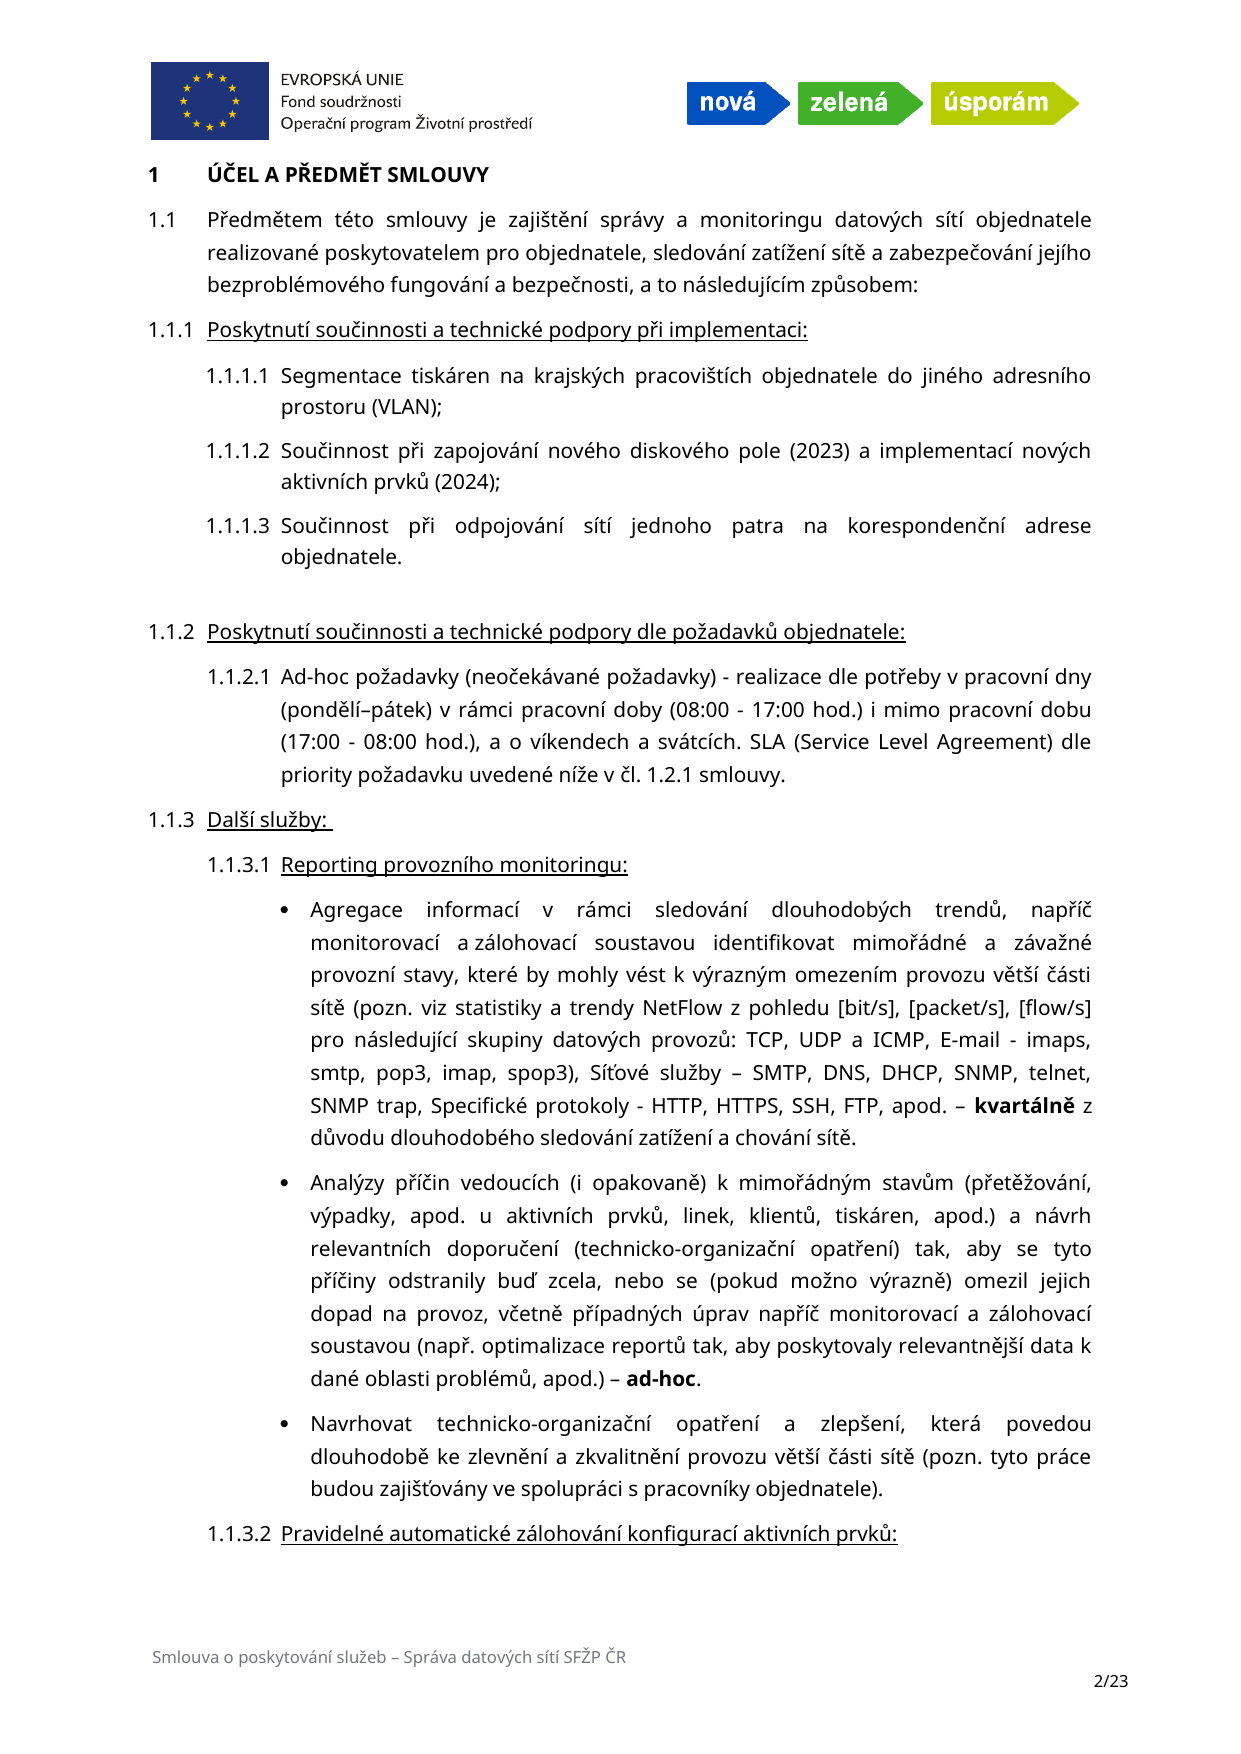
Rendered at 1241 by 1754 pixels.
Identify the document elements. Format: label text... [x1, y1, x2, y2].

subtitle Pravidelné automatické zálohování konfigurací aktivních prvků: [207, 1519, 1092, 1548]
subtitle Analýzy příčin vedoucích (i opakovaně) k mimořádným stavům (přetěžování, výpadky, apod. u aktivních prvků, linek, klientů, tiskáren, apod.) a návrh relevantních doporučení (technicko-organizační opatření) tak, aby se tyto příčiny odstranily buď zcela, nebo se (pokud možno výrazně) omezil jejich dopad na provoz, včetně případných úprav napříč monitorovací a zálohovací soustavou (např. optimalizace reportů tak, aby poskytovaly relevantnější data k dané oblasti problémů, apod.) – ad-hoc. [281, 1168, 1092, 1393]
subtitle Agregace informací v rámci sledování dlouhodobých trendů, napříč monitorovací a zálohovací soustavou identifikovat mimořádné a závažné provozní stavy, které by mohly vést k výrazným omezením provozu větší části sítě (pozn. viz statistiky a trendy NetFlow z pohledu [bit/s], [packet/s], [flow/s] pro následující skupiny datových provozů: TCP, UDP a ICMP, E-mail - imaps, smtp, pop3, imap, spop3), Síťové služby – SMTP, DNS, DHCP, SNMP, telnet, SNMP trap, Specifické protokoly - HTTP, HTTPS, SSH, FTP, apod. – kvartálně z důvodu dlouhodobého sledování zatížení a chování sítě. [281, 895, 1092, 1152]
list Součinnost při zapojování nového diskového pole (2023) a implementací nových aktivních prvků (2024); [205, 436, 1092, 495]
subtitle Poskytnutí součinnosti a technické podpory při implementaci: [148, 316, 1092, 344]
subtitle Ad-hoc požadavky (neočekávané požadavky) - realizace dle potřeby v pracovní dny (pondělí–pátek) v rámci pracovní doby (08:00 - 17:00 hod.) i mimo pracovní dobu (17:00 - 08:00 hod.), a o víkendech a svátcích. SLA (Service Level Agreement) dle priority požadavku uvedené níže v čl. 1.2.1 smlouvy. [207, 662, 1092, 788]
subtitle Navrhovat technicko-organizační opatření a zlepšení, která povedou dlouhodobě ke zlevnění a zkvalitnění provozu větší části sítě (pozn. tyto práce budou zajišťovány ve spolupráci s pracovníky objednatele). [281, 1409, 1092, 1503]
subtitle Reporting provozního monitoringu: [207, 850, 1092, 878]
list Poskytnutí součinnosti a technické podpory dle požadavků objednatele: [148, 617, 1092, 645]
list Předmětem této smlouvy je zajištění správy a monitoringu datových sítí objednatele realizované poskytovatelem pro objednatele, sledování zatížení sítě a zabezpečování jejího bezproblémového fungování a bezpečnosti, a to následujícím způsobem: [148, 205, 1092, 299]
subtitle Další služby: [148, 805, 1092, 833]
list Součinnost při odpojování sítí jednoho patra na korespondenční adrese objednatele. [205, 511, 1092, 570]
list Segmentace tiskáren na krajských pracovištích objednatele do jiného adresního prostoru (VLAN); [205, 361, 1092, 420]
subtitle Účel a předmět smlouvy [148, 160, 1092, 189]
